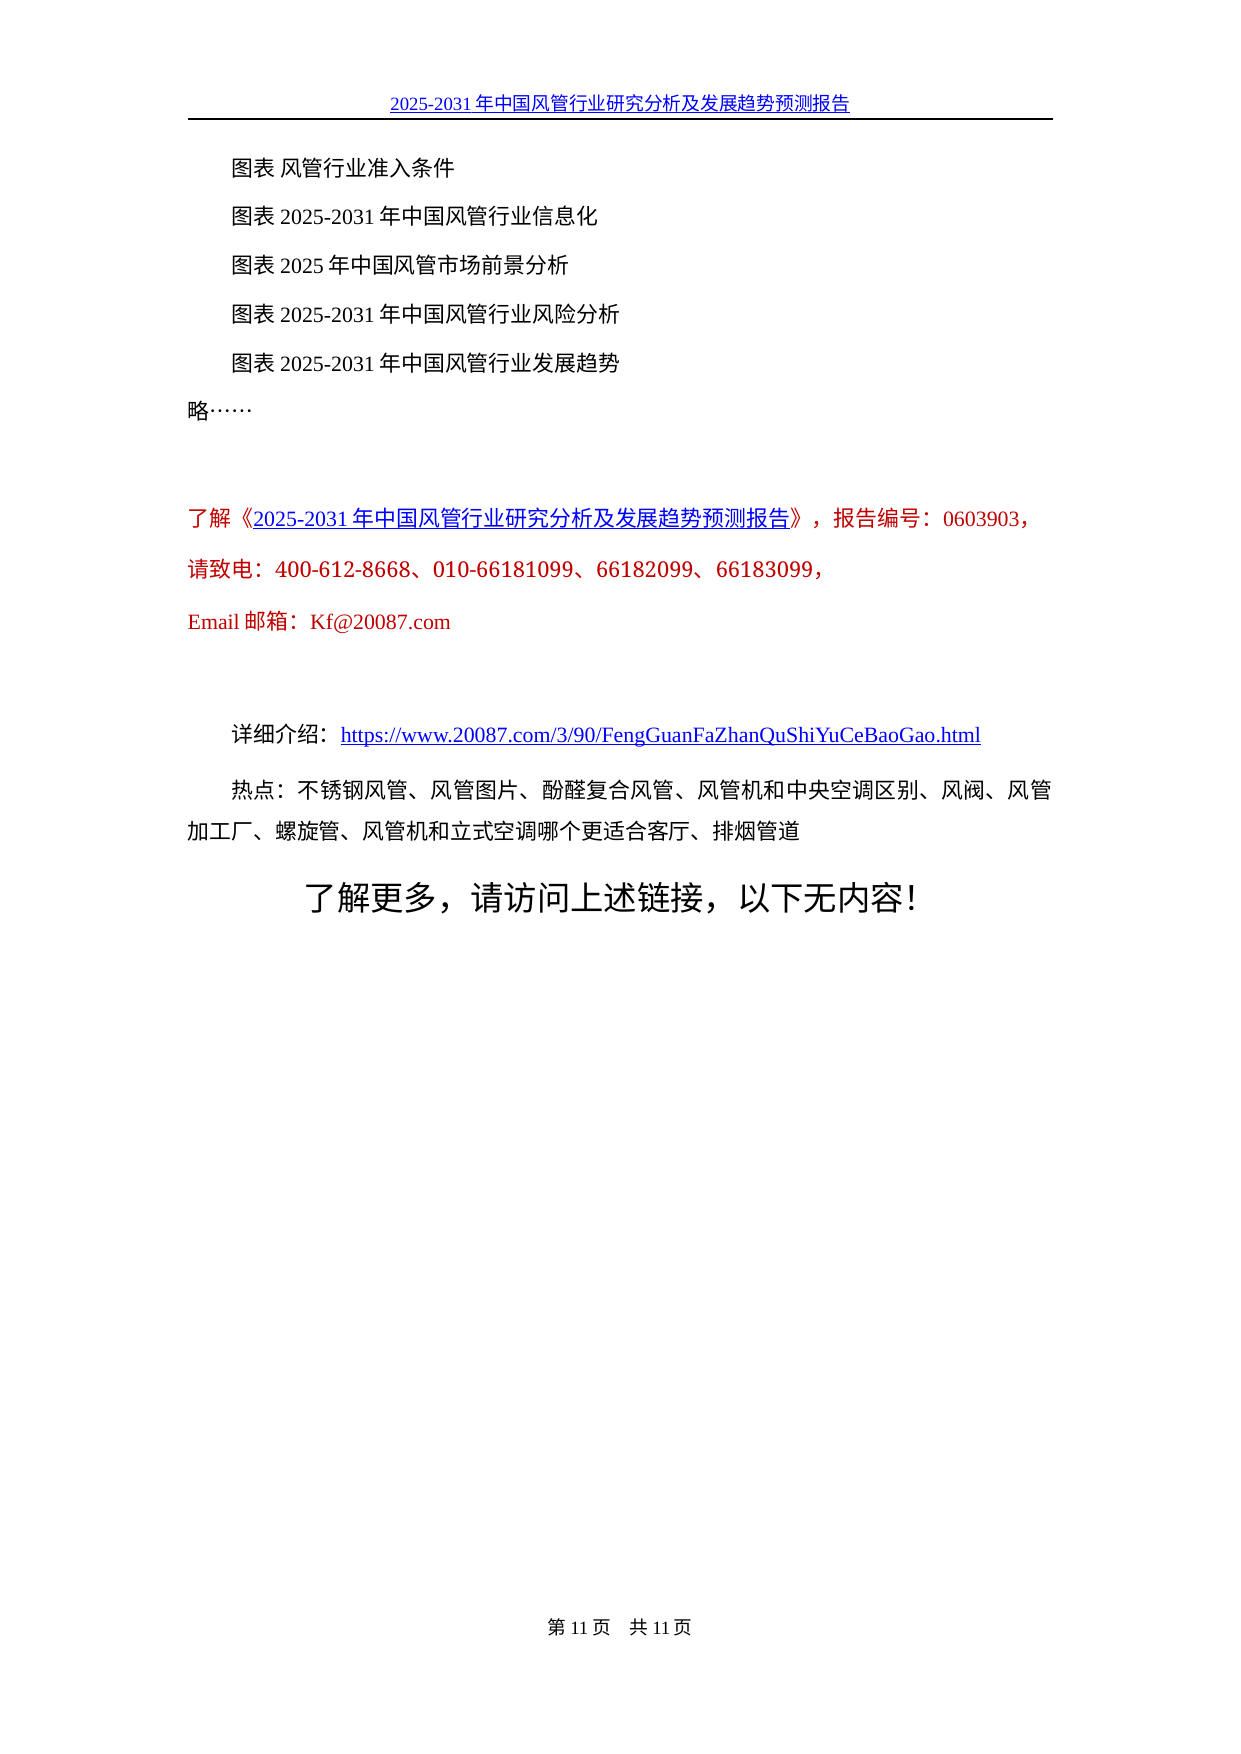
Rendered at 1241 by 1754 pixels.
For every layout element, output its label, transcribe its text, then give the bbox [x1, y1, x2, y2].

text 请致电：400-612-8668、010-66181099、66182099、66183099， [187, 552, 1053, 584]
title 了解更多，请访问上述链接，以下无内容！ [187, 864, 1053, 929]
text 了解《2025-2031年中国风管行业研究分析及发展趋势预测报告》，报告编号：0603903， [187, 500, 1053, 533]
text 热点：不锈钢风管、风管图片、酚醛复合风管、风管机和中央空调区别、风阀、风管加工厂、螺旋管、风管机和立式空调哪个更适合客厅、排烟管道 [187, 773, 1053, 846]
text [187, 150, 1053, 426]
text Email邮箱：Kf@20087.com [187, 603, 1053, 636]
text 详细介绍：https://www.20087.com/3/90/FengGuanFaZhanQuShiYuCeBaoGao.html [187, 716, 1053, 749]
